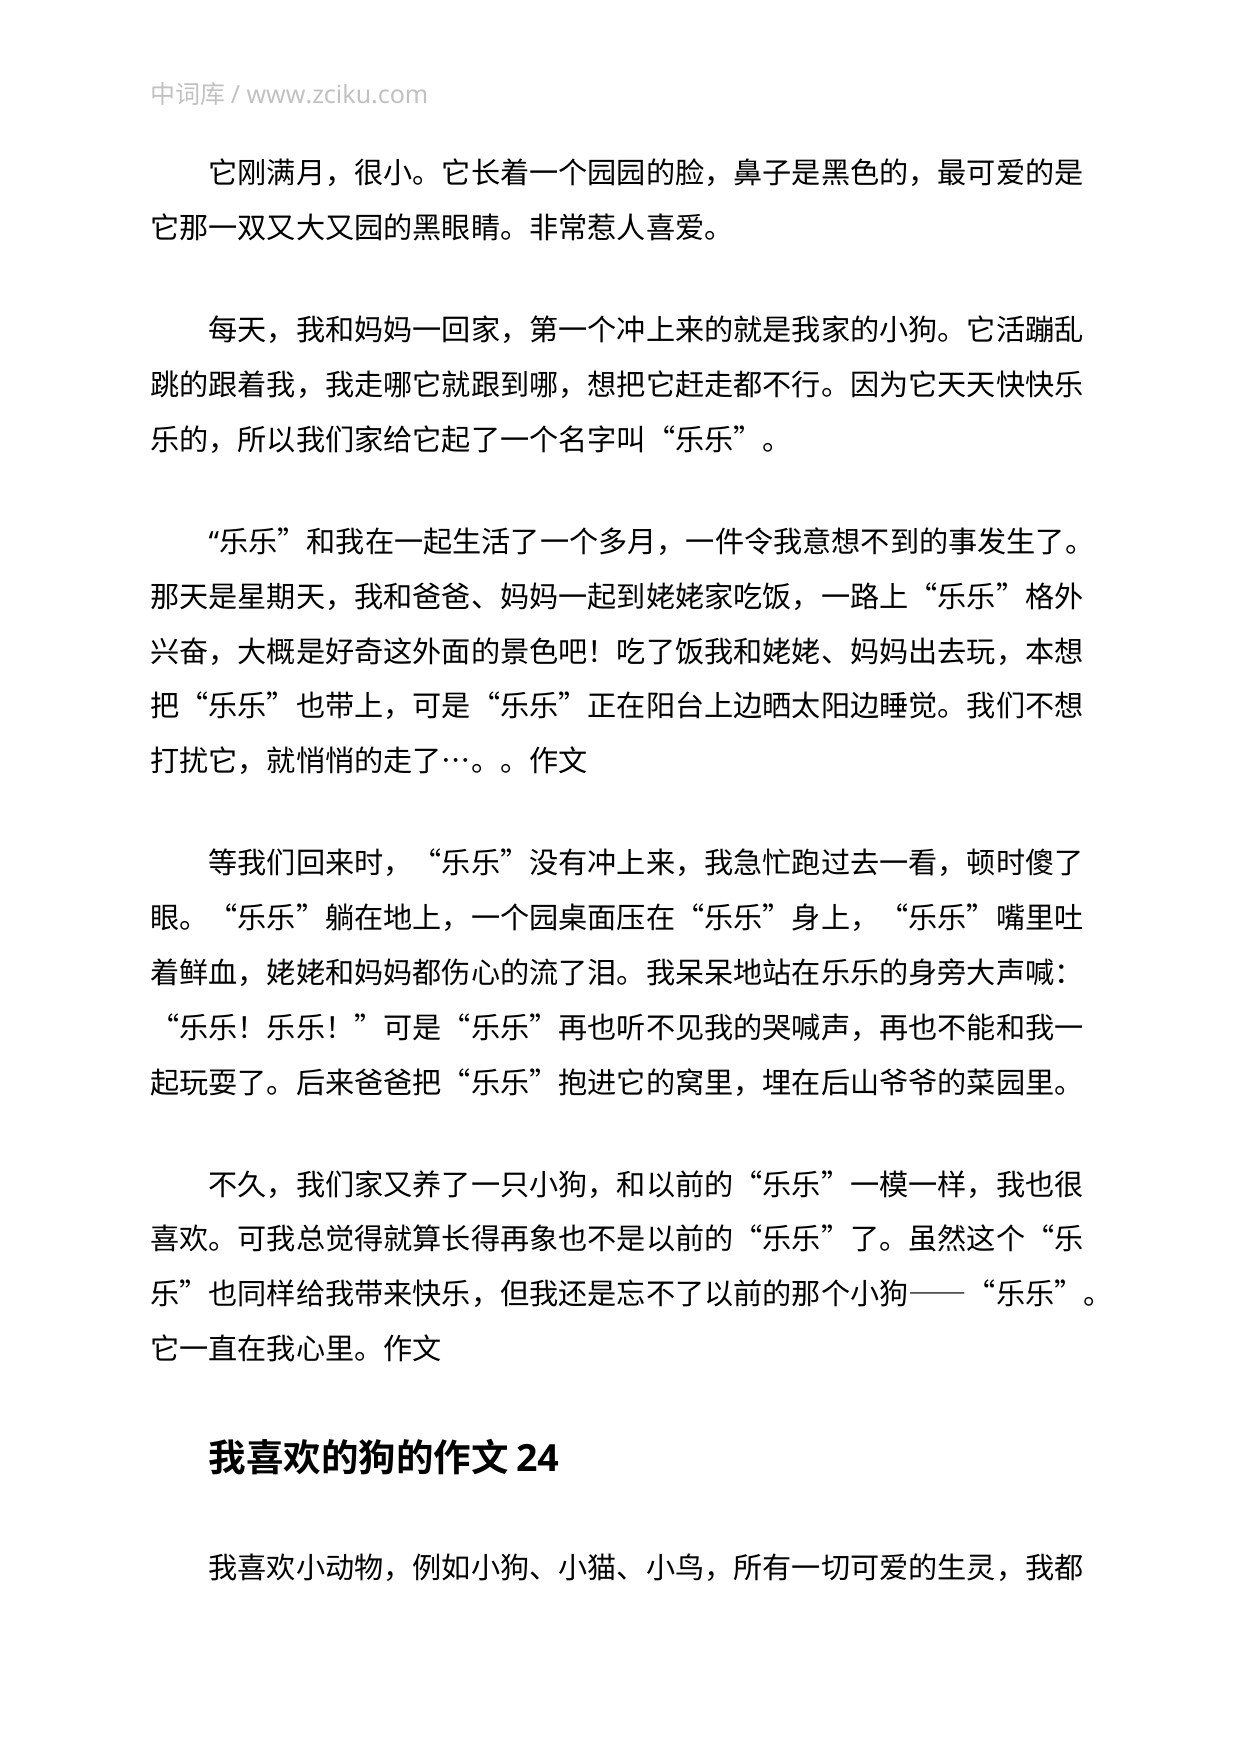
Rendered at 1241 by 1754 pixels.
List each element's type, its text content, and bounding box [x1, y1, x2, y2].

text 不久，我们家又养了一只小狗，和以前的“乐乐”一模一样，我也很喜欢。可我总觉得就算长得再象也不是以前的“乐乐”了。虽然这个“乐乐”也同样给我带来快乐，但我还是忘不了以前的那个小狗——“乐乐”。它一直在我心里。作文 [150, 1161, 1090, 1368]
text 每天，我和妈妈一回家，第一个冲上来的就是我家的小狗。它活蹦乱跳的跟着我，我走哪它就跟到哪，想把它赶走都不行。因为它天天快快乐乐的，所以我们家给它起了一个名字叫“乐乐”。 [150, 307, 1090, 459]
text “乐乐”和我在一起生活了一个多月，一件令我意想不到的事发生了。那天是星期天，我和爸爸、妈妈一起到姥姥家吃饭，一路上“乐乐”格外兴奋，大概是好奇这外面的景色吧！吃了饭我和姥姥、妈妈出去玩，本想把“乐乐”也带上，可是“乐乐”正在阳台上边晒太阳边睡觉。我们不想打扰它，就悄悄的走了…。。作文 [150, 518, 1090, 780]
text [150, 1545, 1090, 1587]
text 它刚满月，很小。它长着一个园园的脸，鼻子是黑色的，最可爱的是它那一双又大又园的黑眼睛。非常惹人喜爱。 [150, 150, 1090, 247]
text 等我们回来时，“乐乐”没有冲上来，我急忙跑过去一看，顿时傻了眼。“乐乐”躺在地上，一个园桌面压在“乐乐”身上，“乐乐”嘴里吐着鲜血，姥姥和妈妈都伤心的流了泪。我呆呆地站在乐乐的身旁大声喊：“乐乐！乐乐！”可是“乐乐”再也听不见我的哭喊声，再也不能和我一起玩耍了。后来爸爸把“乐乐”抱进它的窝里，埋在后山爷爷的菜园里。 [150, 840, 1090, 1102]
text 我喜欢的狗的作文24 [150, 1427, 1090, 1482]
